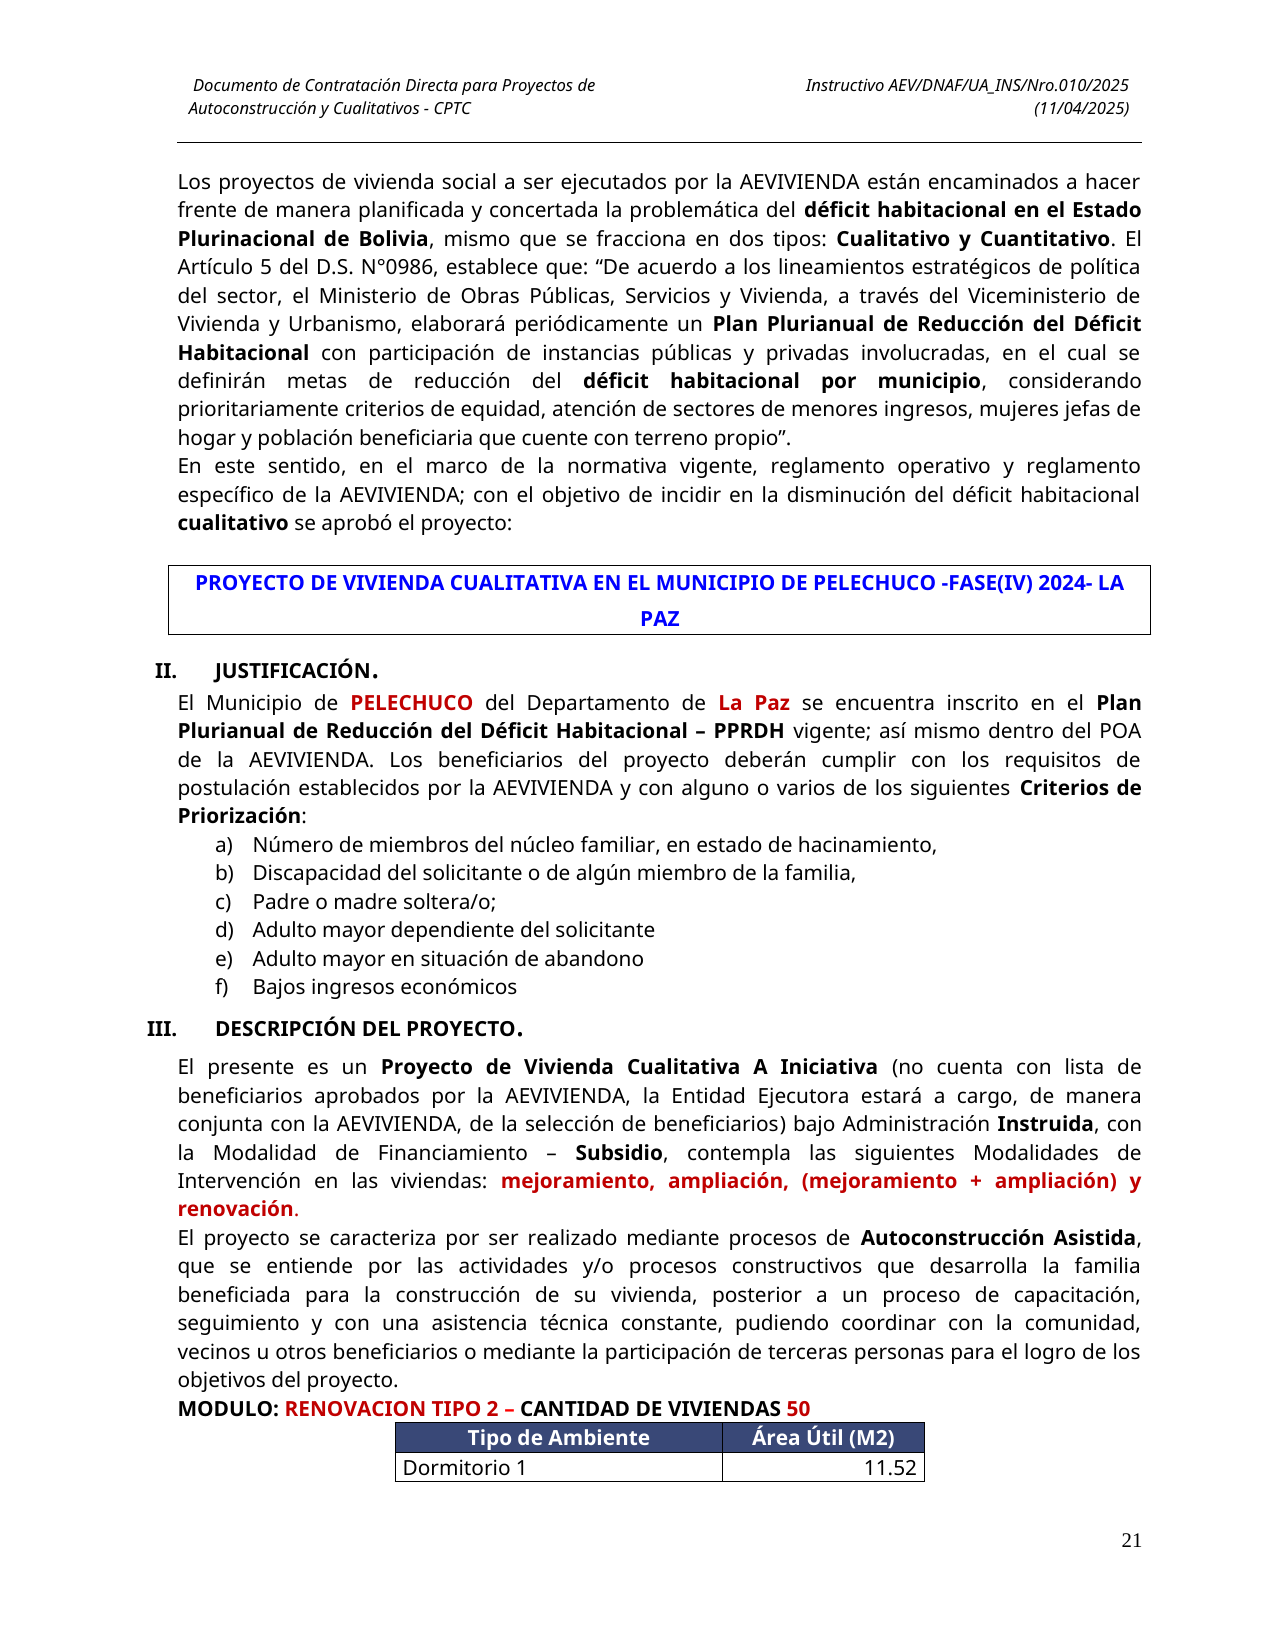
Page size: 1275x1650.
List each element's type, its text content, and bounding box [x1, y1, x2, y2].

text MODULO: RENOVACION TIPO 2 – CANTIDAD DE VIVIENDAS 50 [177, 1394, 1142, 1422]
text PROYECTO DE VIVIENDA CUALITATIVA EN EL MUNICIPIO DE PELECHUCO -FASE(IV) 2024- LA PAZ [169, 566, 1150, 634]
list Adulto mayor en situación de abandono [215, 944, 1142, 972]
text El presente es un Proyecto de Vivienda Cualitativa A Iniciativa (no cuenta con lista de beneficiarios aprobados por la AEVIVIENDA, la Entidad Ejecutora estará a cargo, de manera conjunta con la AEVIVIENDA, de la selección de beneficiarios) bajo Administración Instruida, con la Modalidad de Financiamiento – Subsidio, contempla las siguientes Modalidades de Intervención en las viviendas: mejoramiento, ampliación, (mejoramiento + ampliación) y renovación. [177, 1052, 1142, 1223]
table_cell 11.52 [723, 1453, 924, 1481]
text El Municipio de PELECHUCO del Departamento de La Paz se encuentra inscrito en el Plan Plurianual de Reducción del Déficit Habitacional – PPRDH vigente; así mismo dentro del POA de la AEVIVIENDA. Los beneficiarios del proyecto deberán cumplir con los requisitos de postulación establecidos por la AEVIVIENDA y con alguno o varios de los siguientes Criterios de Priorización: [177, 688, 1142, 830]
text El proyecto se caracteriza por ser realizado mediante procesos de Autoconstrucción Asistida, que se entiende por las actividades y/o procesos constructivos que desarrolla la familia beneficiada para la construcción de su vivienda, posterior a un proceso de capacitación, seguimiento y con una asistencia técnica constante, pudiendo coordinar con la comunidad, vecinos u otros beneficiarios o mediante la participación de terceras personas para el logro de los objetivos del proyecto. [177, 1223, 1142, 1394]
text Los proyectos de vivienda social a ser ejecutados por la AEVIVIENDA están encaminados a hacer frente de manera planificada y concertada la problemática del déficit habitacional en el Estado Plurinacional de Bolivia, mismo que se fracciona en dos tipos: Cualitativo y Cuantitativo. El Artículo 5 del D.S. N°0986, establece que: “De acuerdo a los lineamientos estratégicos de política del sector, el Ministerio de Obras Públicas, Servicios y Vivienda, a través del Viceministerio de Vivienda y Urbanismo, elaborará periódicamente un Plan Plurianual de Reducción del Déficit Habitacional con participación de instancias públicas y privadas involucradas, en el cual se definirán metas de reducción del déficit habitacional por municipio, considerando prioritariamente criterios de equidad, atención de sectores de menores ingresos, mujeres jefas de hogar y población beneficiaria que cuente con terreno propio”. [177, 167, 1142, 451]
list Número de miembros del núcleo familiar, en estado de hacinamiento, [215, 830, 1142, 858]
list Discapacidad del solicitante o de algún miembro de la familia, [215, 858, 1142, 887]
list DESCRIPCIÓN DEL PROYECTO. [177, 1001, 1142, 1046]
table_header Tipo de Ambiente [396, 1423, 722, 1452]
list Bajos ingresos económicos [215, 972, 1142, 1001]
list Adulto mayor dependiente del solicitante [215, 915, 1142, 944]
table_header Área Útil (M2) [723, 1423, 924, 1452]
list JUSTIFICACIÓN. [177, 642, 1142, 688]
list Padre o madre soltera/o; [215, 887, 1142, 915]
table_cell Dormitorio 1 [396, 1453, 722, 1481]
text En este sentido, en el marco de la normativa vigente, reglamento operativo y reglamento específico de la AEVIVIENDA; con el objetivo de incidir en la disminución del déficit habitacional cualitativo se aprobó el proyecto: [177, 451, 1142, 537]
